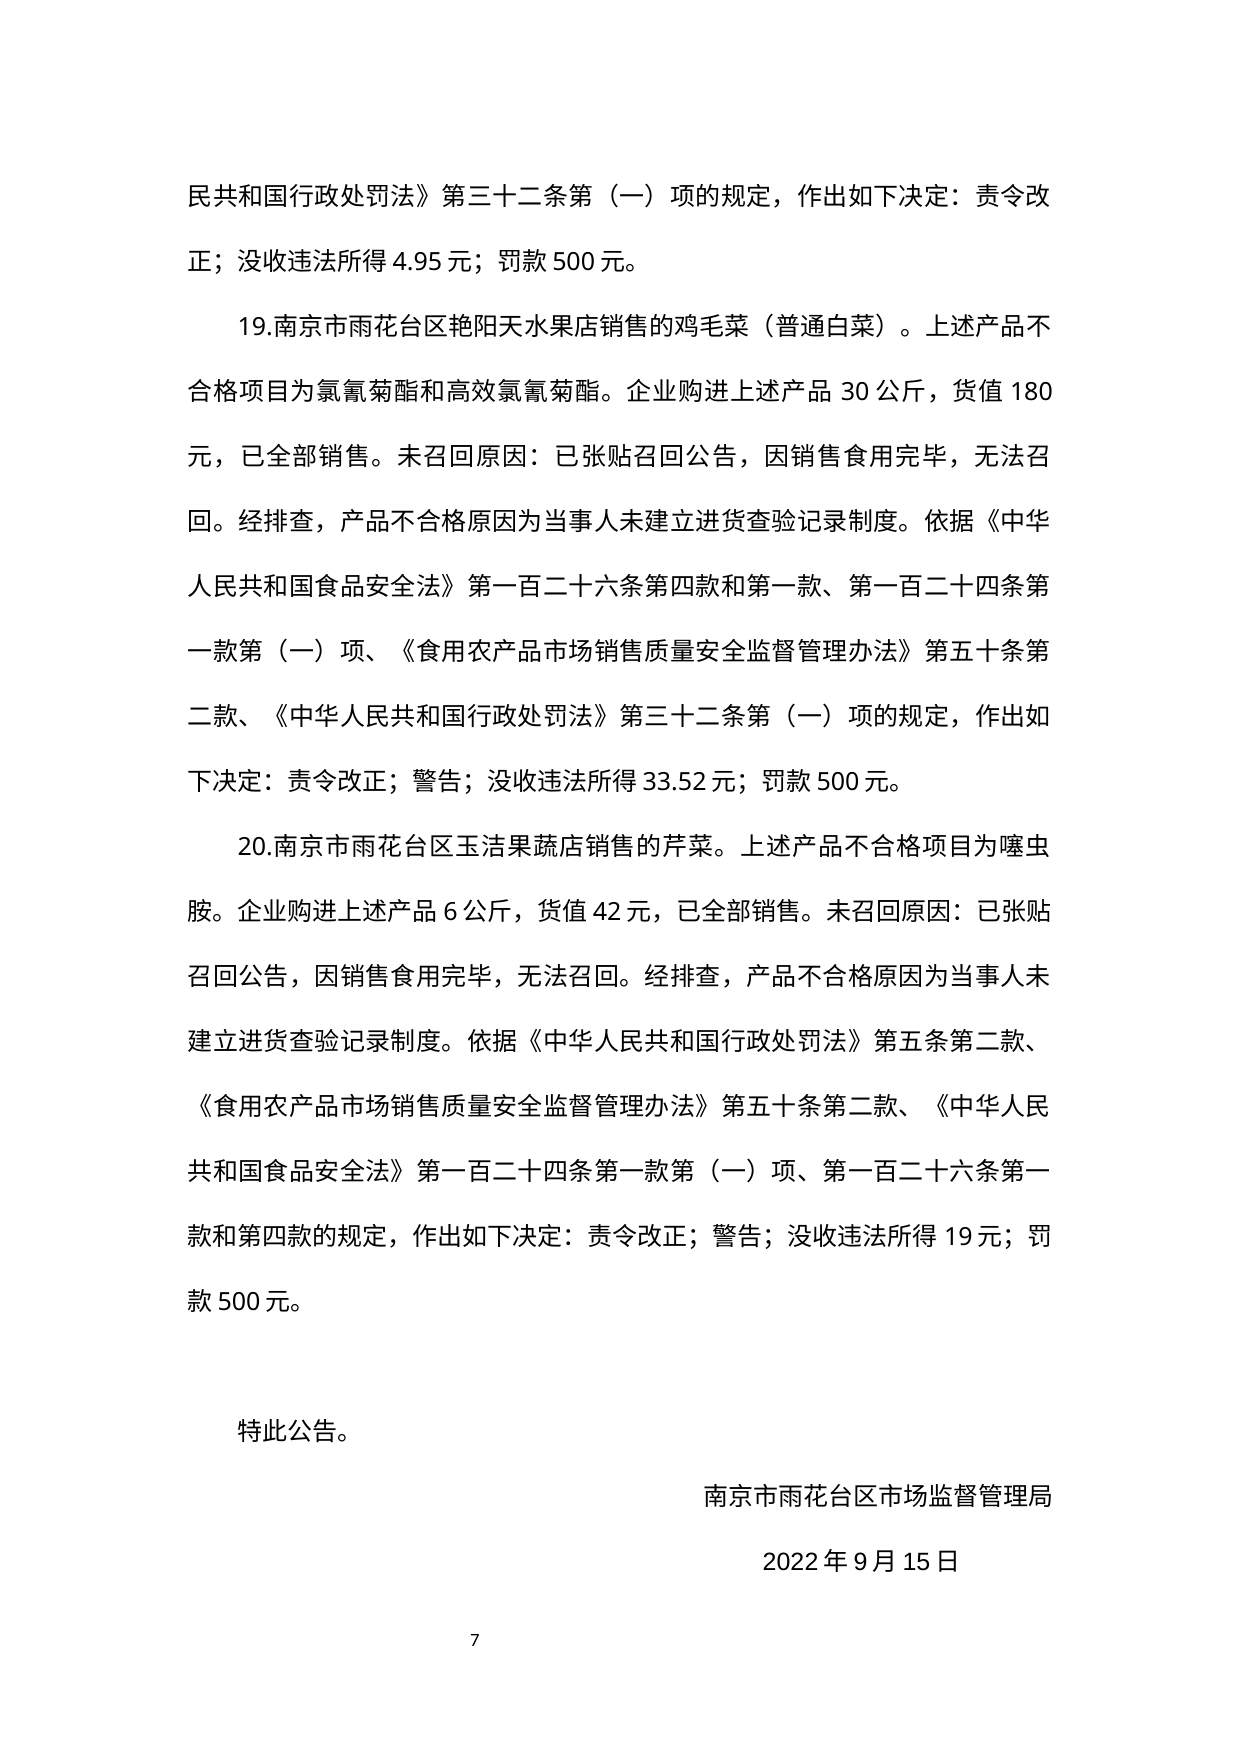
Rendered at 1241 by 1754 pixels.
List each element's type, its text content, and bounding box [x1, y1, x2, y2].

text 20.南京市雨花台区玉洁果蔬店销售的芹菜。上述产品不合格项目为噻虫胺。企业购进上述产品6公斤，货值42元，已全部销售。未召回原因：已张贴召回公告，因销售食用完毕，无法召回。经排查，产品不合格原因为当事人未建立进货查验记录制度。依据《中华人民共和国行政处罚法》第五条第二款、《食用农产品市场销售质量安全监督管理办法》第五十条第二款、《中华人民共和国食品安全法》第一百二十四条第一款第（一）项、第一百二十六条第一款和第四款的规定，作出如下决定：责令改正；警告；没收违法所得19元；罚款500元。 [187, 812, 1053, 1332]
text 2022年9月15日 [187, 1527, 1053, 1592]
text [187, 162, 1053, 292]
text 特此公告。 [187, 1397, 1053, 1462]
text 19.南京市雨花台区艳阳天水果店销售的鸡毛菜（普通白菜）。上述产品不合格项目为氯氰菊酯和高效氯氰菊酯。企业购进上述产品30公斤，货值180元，已全部销售。未召回原因：已张贴召回公告，因销售食用完毕，无法召回。经排查，产品不合格原因为当事人未建立进货查验记录制度。依据《中华人民共和国食品安全法》第一百二十六条第四款和第一款、第一百二十四条第一款第（一）项、《食用农产品市场销售质量安全监督管理办法》第五十条第二款、《中华人民共和国行政处罚法》第三十二条第（一）项的规定，作出如下决定：责令改正；警告；没收违法所得33.52元；罚款500元。 [187, 292, 1053, 812]
text 南京市雨花台区市场监督管理局 [187, 1462, 1053, 1527]
